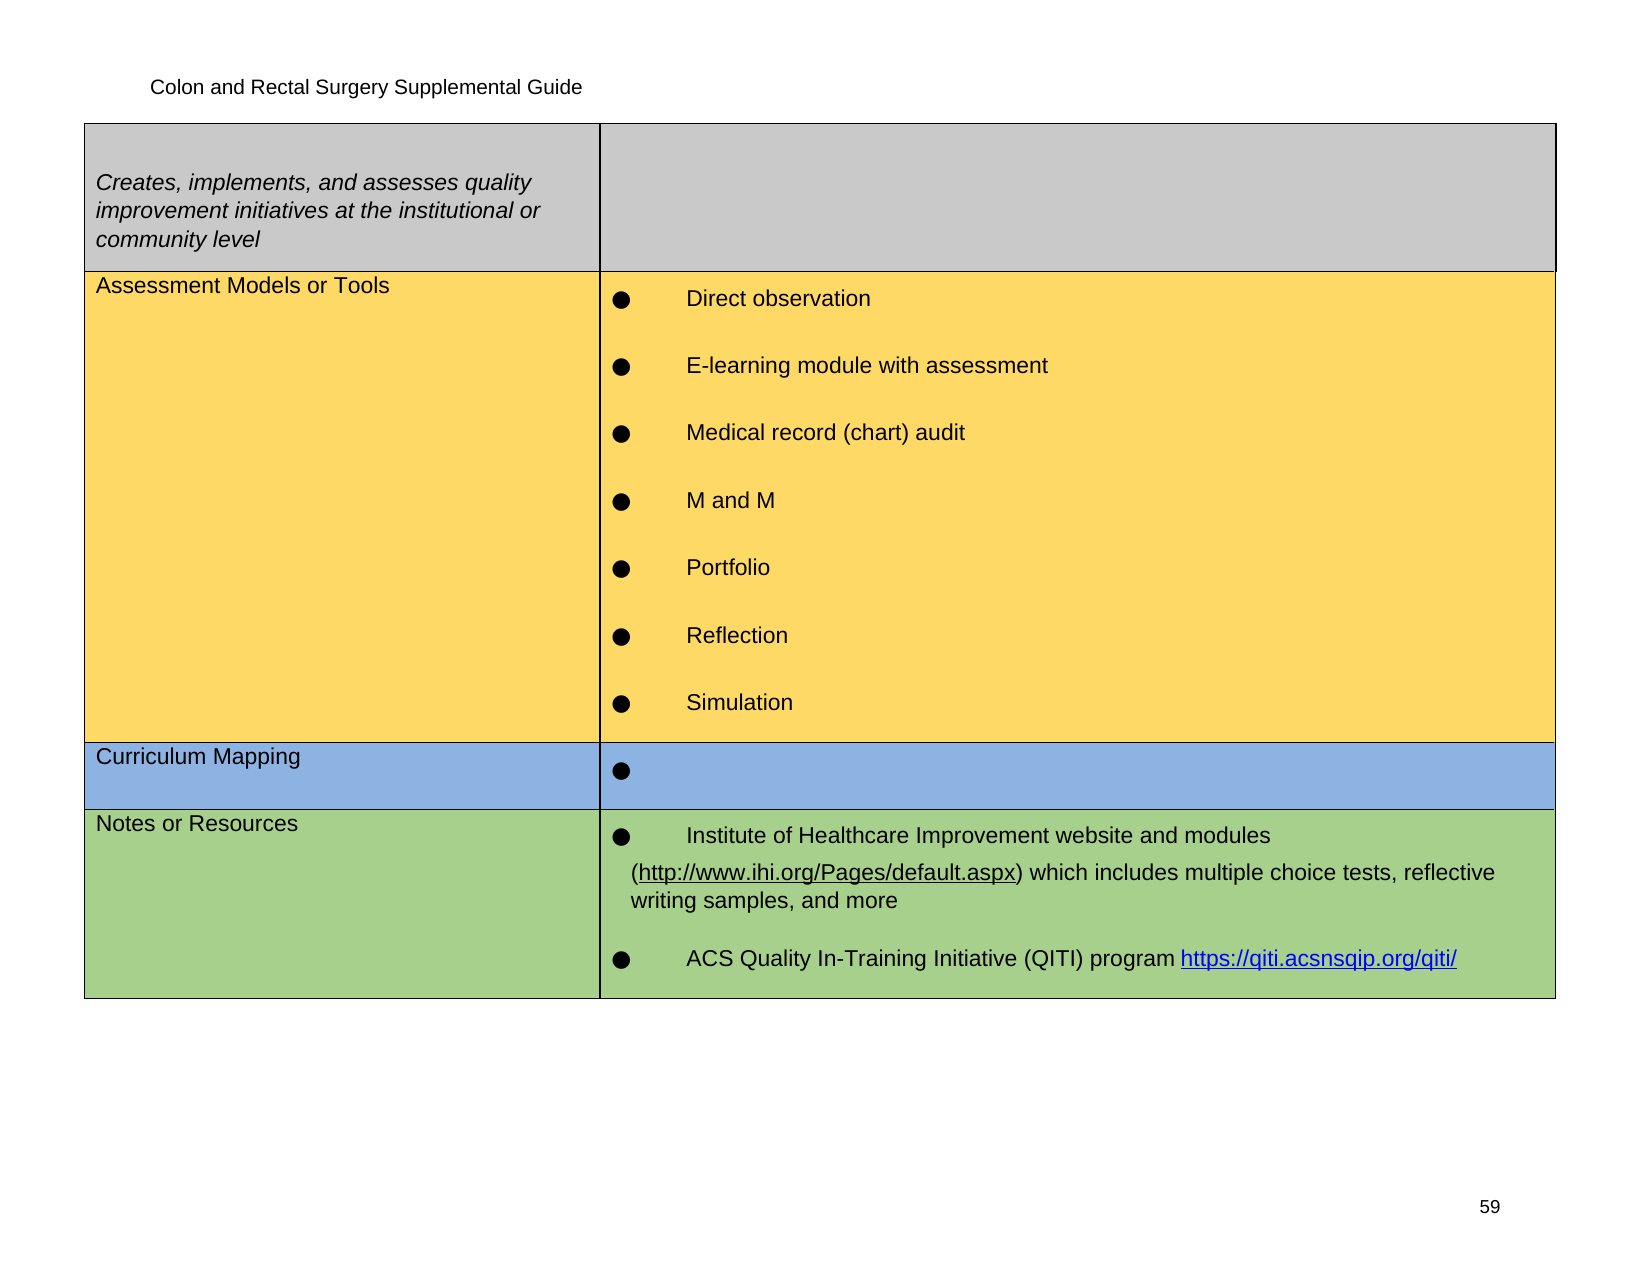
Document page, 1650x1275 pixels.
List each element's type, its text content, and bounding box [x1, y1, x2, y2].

table_cell Curriculum Mapping [85, 743, 599, 809]
table_cell Notes or Resources [85, 810, 599, 998]
table_cell Assessment Models or Tools [85, 272, 599, 742]
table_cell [601, 124, 1555, 271]
table_cell [601, 742, 1555, 809]
table_cell Direct observation E-learning module with assessment Medical record (chart) audit M and M Portfolio Reflection Simulation [601, 271, 1555, 742]
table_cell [85, 124, 599, 271]
table_cell Institute of Healthcare Improvement website and modules (http://www.ihi.org/Pages/default.aspx) which includes multiple choice tests, reflective writing samples, and more ACS Quality In-Training Initiative (QITI) program https://qiti.acsnsqip.org/qiti/ [601, 809, 1555, 998]
